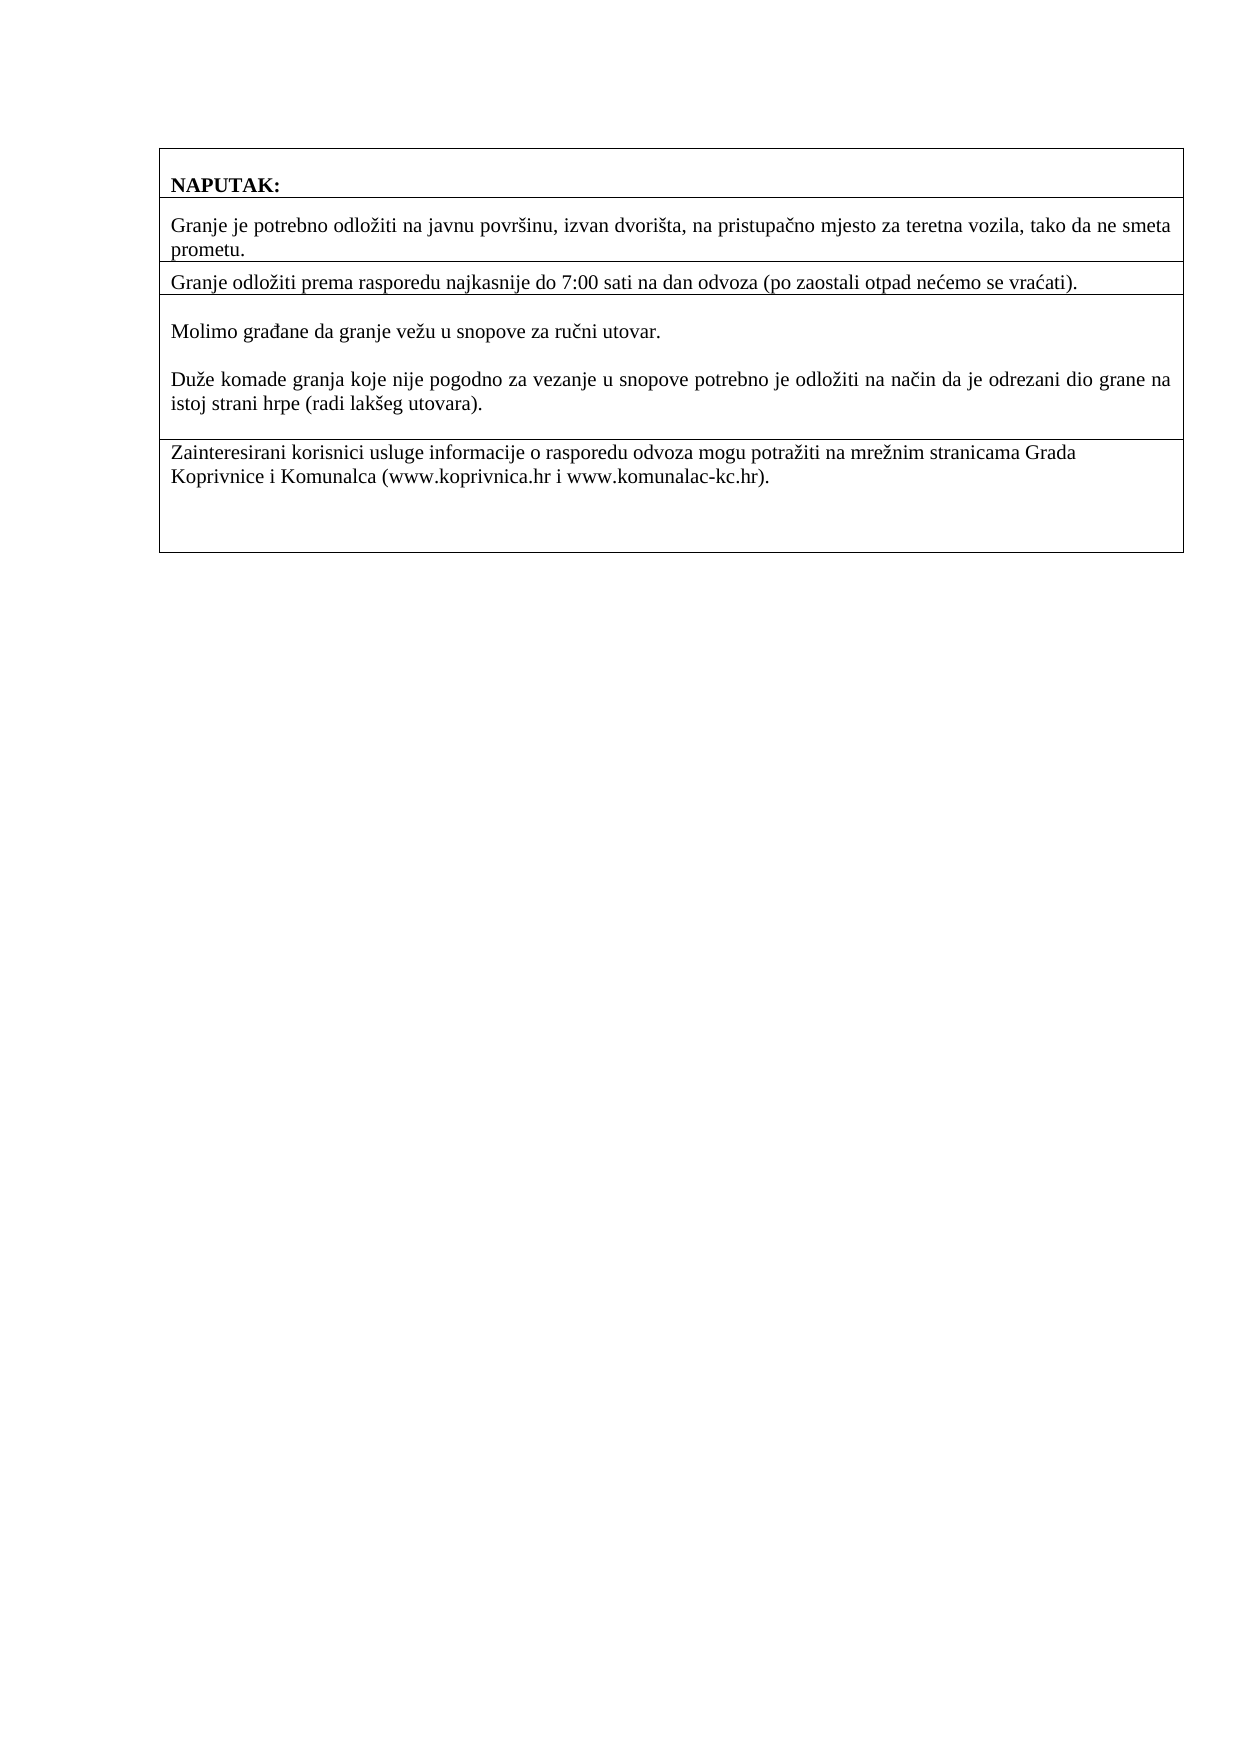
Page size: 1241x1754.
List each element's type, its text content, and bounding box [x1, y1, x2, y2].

table_cell Granje je potrebno odložiti na javnu površinu, izvan dvorišta, na pristupačno mjesto za teretna vozila, tako da ne smeta prometu. [160, 198, 1183, 261]
table_cell Molimo građane da granje vežu u snopove za ručni utovar. Duže komade granja koje nije pogodno za vezanje u snopove potrebno je odložiti na način da je odrezani dio grane na istoj strani hrpe (radi lakšeg utovara). [160, 295, 1183, 439]
table_cell Granje odložiti prema rasporedu najkasnije do 7:00 sati na dan odvoza (po zaostali otpad nećemo se vraćati). [160, 262, 1183, 294]
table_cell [160, 149, 1183, 197]
table_cell Zainteresirani korisnici usluge informacije o rasporedu odvoza mogu potražiti na mrežnim stranicama Grada Koprivnice i Komunalca (www.koprivnica.hr i www.komunalac-kc.hr). [160, 440, 1183, 552]
